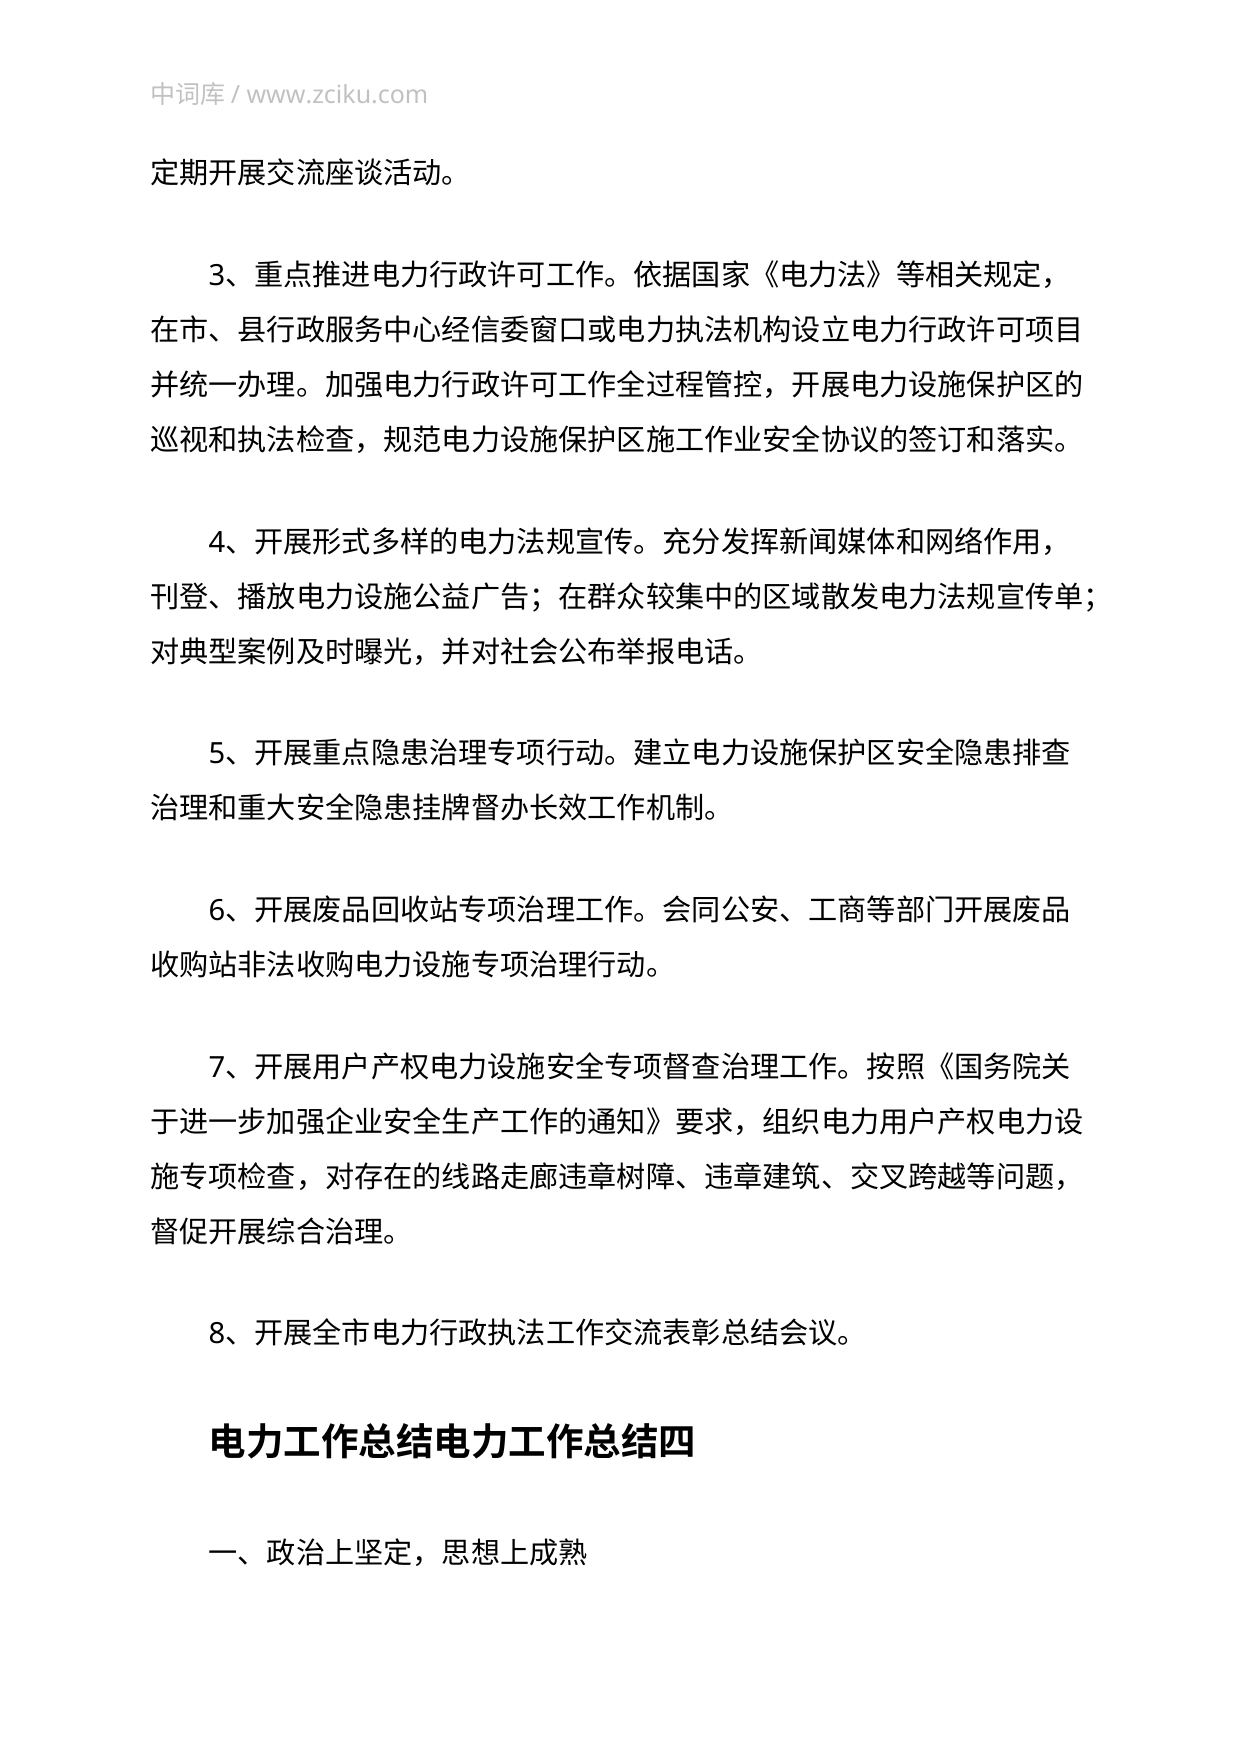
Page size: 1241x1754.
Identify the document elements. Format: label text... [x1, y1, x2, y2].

text 6、开展废品回收站专项治理工作。会同公安、工商等部门开展废品收购站非法收购电力设施专项治理行动。 [150, 887, 1090, 984]
text 一、政治上坚定，思想上成熟 [150, 1529, 1090, 1572]
text 5、开展重点隐患治理专项行动。建立电力设施保护区安全隐患排查治理和重大安全隐患挂牌督办长效工作机制。 [150, 730, 1090, 827]
text 3、重点推进电力行政许可工作。依据国家《电力法》等相关规定，在市、县行政服务中心经信委窗口或电力执法机构设立电力行政许可项目并统一办理。加强电力行政许可工作全过程管控，开展电力设施保护区的巡视和执法检查，规范电力设施保护区施工作业安全协议的签订和落实。 [150, 252, 1090, 459]
text 4、开展形式多样的电力法规宣传。充分发挥新闻媒体和网络作用，刊登、播放电力设施公益广告；在群众较集中的区域散发电力法规宣传单；对典型案例及时曝光，并对社会公布举报电话。 [150, 518, 1090, 671]
text 电力工作总结电力工作总结四 [150, 1412, 1090, 1466]
text 7、开展用户产权电力设施安全专项督查治理工作。按照《国务院关于进一步加强企业安全生产工作的通知》要求，组织电力用户产权电力设施专项检查，对存在的线路走廊违章树障、违章建筑、交叉跨越等问题，督促开展综合治理。 [150, 1043, 1090, 1251]
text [150, 150, 1090, 192]
text 8、开展全市电力行政执法工作交流表彰总结会议。 [150, 1310, 1090, 1352]
